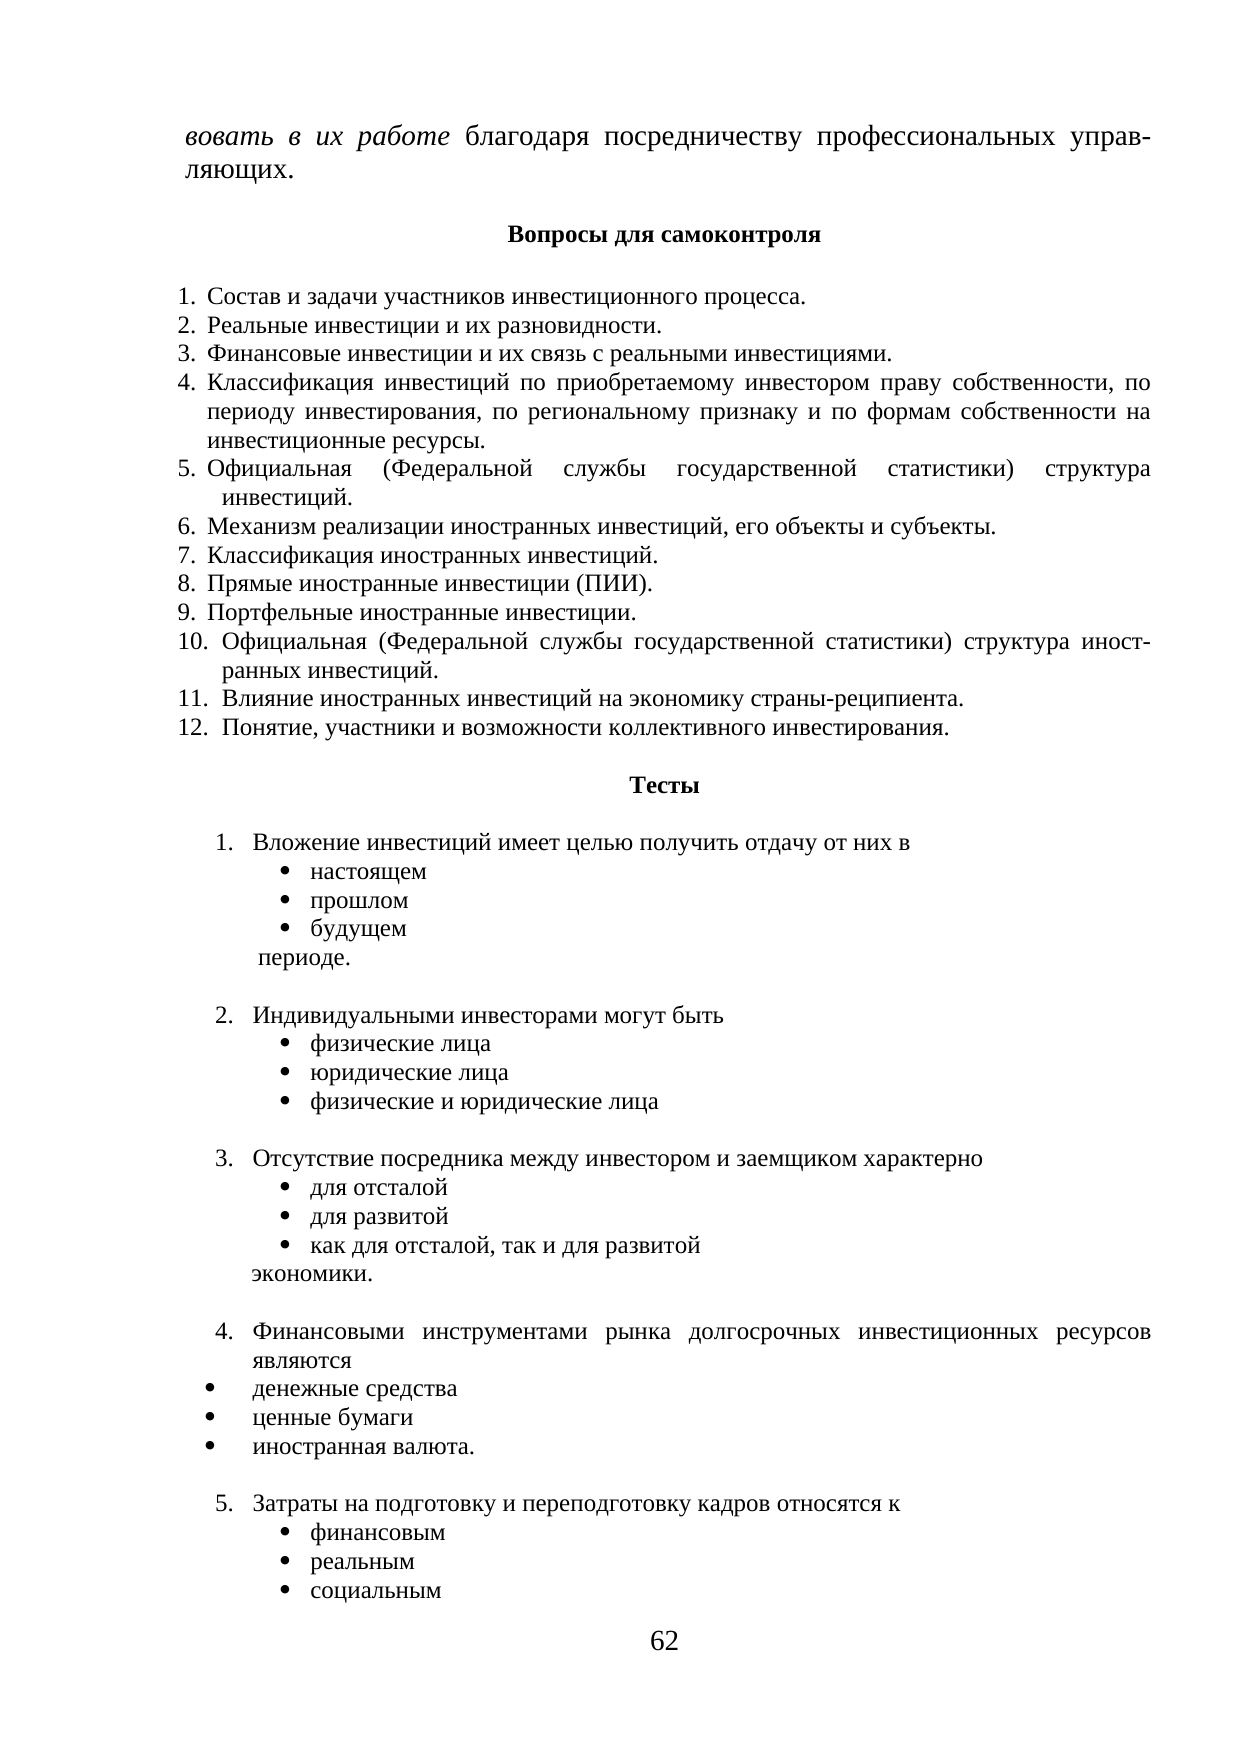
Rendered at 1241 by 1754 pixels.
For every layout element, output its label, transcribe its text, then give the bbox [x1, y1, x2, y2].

list Понятие, участники и возможности коллективного инвестирования. [177, 712, 1152, 741]
list Портфельные иностранные инвестиции. [177, 597, 1152, 626]
text периоде. [258, 942, 1152, 971]
text Вопросы для самоконтроля [177, 219, 1152, 247]
list денежные средства [177, 1373, 1152, 1402]
list Состав и задачи участников инвестиционного процесса. [177, 281, 1152, 310]
list Реальные инвестиции и их разновидности. [177, 310, 1152, 338]
list для отсталой [281, 1172, 1152, 1201]
list Влияние иностранных инвестиций на экономику страны-реципиента. [177, 683, 1152, 712]
list физические лица [281, 1028, 1152, 1057]
list Официальная (Федеральной службы государственной статистики) структура иност-ранных инвестиций. [177, 626, 1152, 683]
list Финансовые инвестиции и их связь с реальными инвестициями. [177, 338, 1152, 367]
list иностранная валюта. [177, 1431, 1152, 1460]
list Вложение инвестиций имеет целью получить отдачу от них в [215, 827, 1152, 856]
list настоящем [281, 856, 1152, 885]
list физические и юридические лица [281, 1086, 1152, 1115]
list как для отсталой, так и для развитой [281, 1230, 1152, 1258]
list Отсутствие посредника между инвестором и заемщиком характерно [215, 1143, 1152, 1172]
text экономики. [177, 1258, 1152, 1287]
list Прямые иностранные инвестиции (ПИИ). [177, 568, 1152, 597]
list Официальная (Федеральной службы государственной статистики) структура инвестиций. [177, 453, 1152, 511]
list Классификация инвестиций по приобретаемому инвестором праву собственности, по периоду инвестирования, по региональному признаку и по формам собственности на инвестиционные ресурсы. [177, 367, 1152, 453]
list Индивидуальными инвесторами могут быть [215, 1000, 1152, 1028]
list Механизм реализации иностранных инвестиций, его объекты и субъекты. [177, 511, 1152, 540]
list Классификация иностранных инвестиций. [177, 540, 1152, 568]
list Затраты на подготовку и переподготовку кадров относятся к [215, 1488, 1152, 1517]
list ценные бумаги [177, 1402, 1152, 1431]
list социальным [281, 1575, 1152, 1603]
list реальным [281, 1546, 1152, 1575]
list финансовым [281, 1517, 1152, 1546]
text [185, 118, 1152, 185]
text Тесты [177, 770, 1152, 798]
list будущем [281, 913, 1152, 942]
list для развитой [281, 1201, 1152, 1230]
list юридические лица [281, 1057, 1152, 1086]
list Финансовыми инструментами рынка долгосрочных инвестиционных ресурсов являются [215, 1316, 1152, 1373]
list прошлом [281, 885, 1152, 913]
